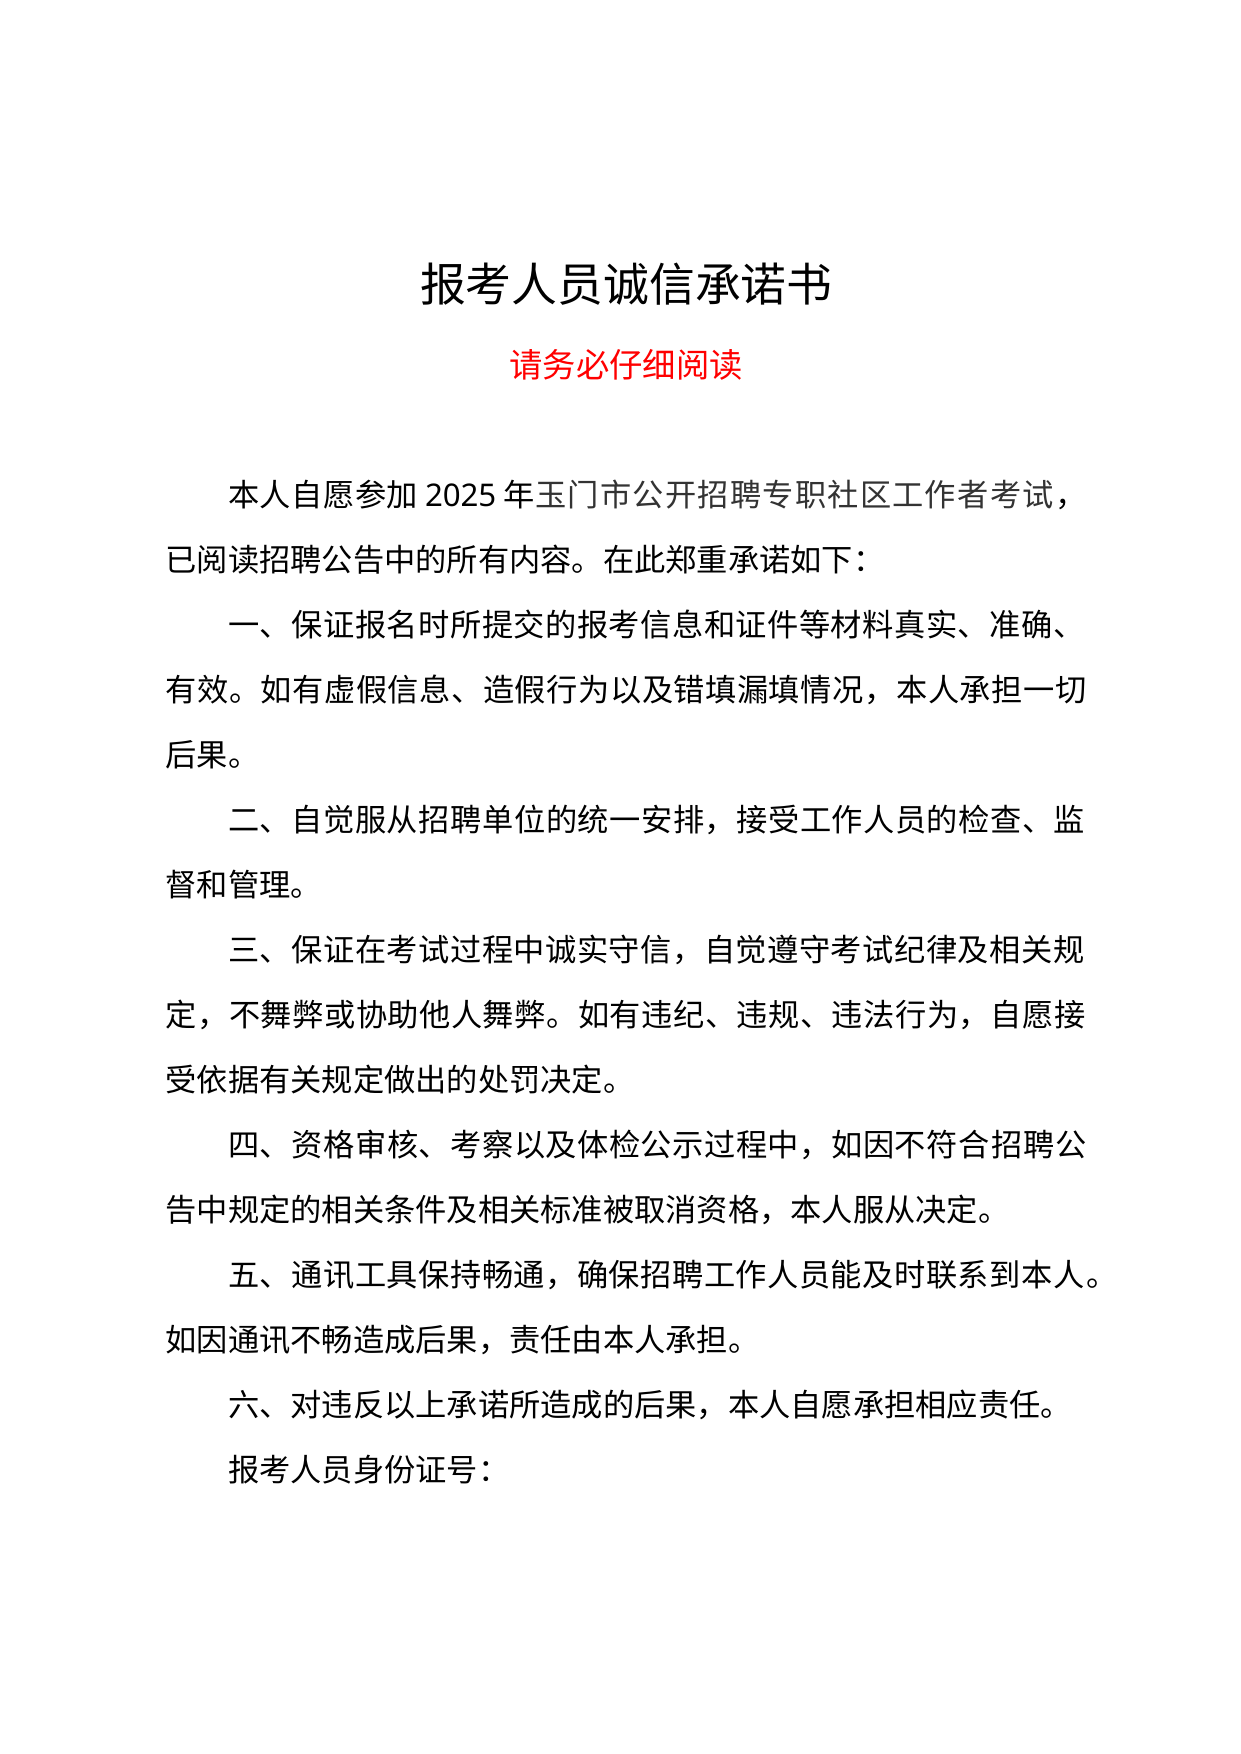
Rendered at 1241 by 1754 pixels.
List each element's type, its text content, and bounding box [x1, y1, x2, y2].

text 报考人员身份证号： [165, 1435, 1087, 1500]
text 五、通讯工具保持畅通，确保招聘工作人员能及时联系到本人。如因通讯不畅造成后果，责任由本人承担。 [165, 1240, 1087, 1370]
text 报考人员诚信承诺书 [165, 233, 1087, 330]
text 一、保证报名时所提交的报考信息和证件等材料真实、准确、有效。如有虚假信息、造假行为以及错填漏填情况，本人承担一切后果。 [165, 590, 1087, 785]
text 六、对违反以上承诺所造成的后果，本人自愿承担相应责任。 [165, 1370, 1087, 1435]
text 本人自愿参加2025年玉门市公开招聘专职社区工作者考试，已阅读招聘公告中的所有内容。在此郑重承诺如下： [165, 460, 1087, 590]
text 二、自觉服从招聘单位的统一安排，接受工作人员的检查、监督和管理。 [165, 785, 1087, 915]
text 三、保证在考试过程中诚实守信，自觉遵守考试纪律及相关规定，不舞弊或协助他人舞弊。如有违纪、违规、违法行为，自愿接受依据有关规定做出的处罚决定。 [165, 915, 1087, 1110]
text 四、资格审核、考察以及体检公示过程中，如因不符合招聘公告中规定的相关条件及相关标准被取消资格，本人服从决定。 [165, 1110, 1087, 1240]
text 请务必仔细阅读 [165, 330, 1087, 395]
